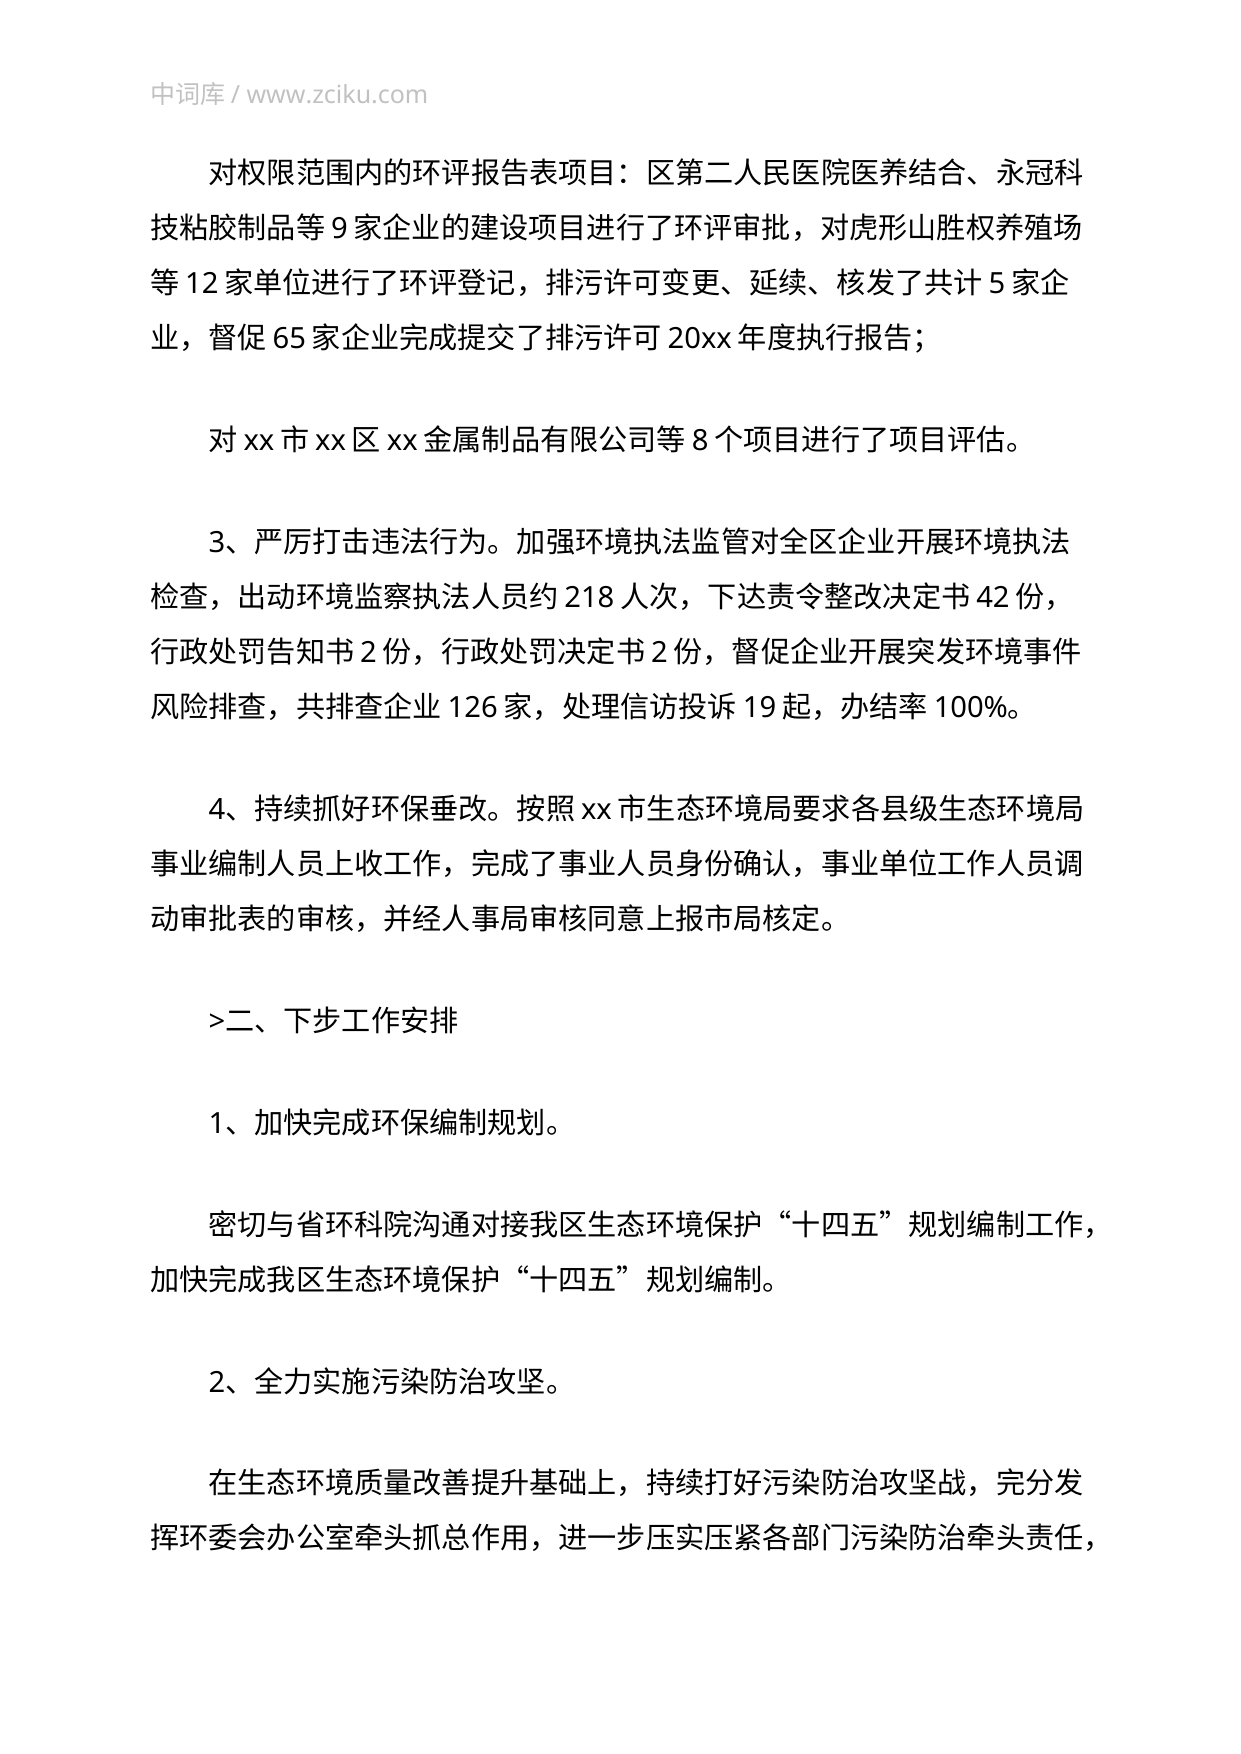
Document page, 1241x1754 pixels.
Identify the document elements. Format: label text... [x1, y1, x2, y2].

text 2、全力实施污染防治攻坚。 [150, 1358, 1090, 1401]
text 1、加快完成环保编制规划。 [150, 1099, 1090, 1142]
text 对权限范围内的环评报告表项目：区第二人民医院医养结合、永冠科技粘胶制品等9家企业的建设项目进行了环评审批，对虎形山胜权养殖场等12家单位进行了环评登记，排污许可变更、延续、核发了共计5家企业，督促65家企业完成提交了排污许可20xx年度执行报告； [150, 150, 1090, 357]
text 密切与省环科院沟通对接我区生态环境保护“十四五”规划编制工作，加快完成我区生态环境保护“十四五”规划编制。 [150, 1201, 1090, 1299]
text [150, 1460, 1090, 1557]
text 4、持续抓好环保垂改。按照xx市生态环境局要求各县级生态环境局事业编制人员上收工作，完成了事业人员身份确认，事业单位工作人员调动审批表的审核，并经人事局审核同意上报市局核定。 [150, 786, 1090, 938]
text 3、严厉打击违法行为。加强环境执法监管对全区企业开展环境执法检查，出动环境监察执法人员约218人次，下达责令整改决定书42份，行政处罚告知书2份，行政处罚决定书2份，督促企业开展突发环境事件风险排查，共排查企业126家，处理信访投诉19起，办结率100%。 [150, 519, 1090, 726]
text 对xx市xx区xx金属制品有限公司等8个项目进行了项目评估。 [150, 417, 1090, 459]
text >二、下步工作安排 [150, 997, 1090, 1040]
